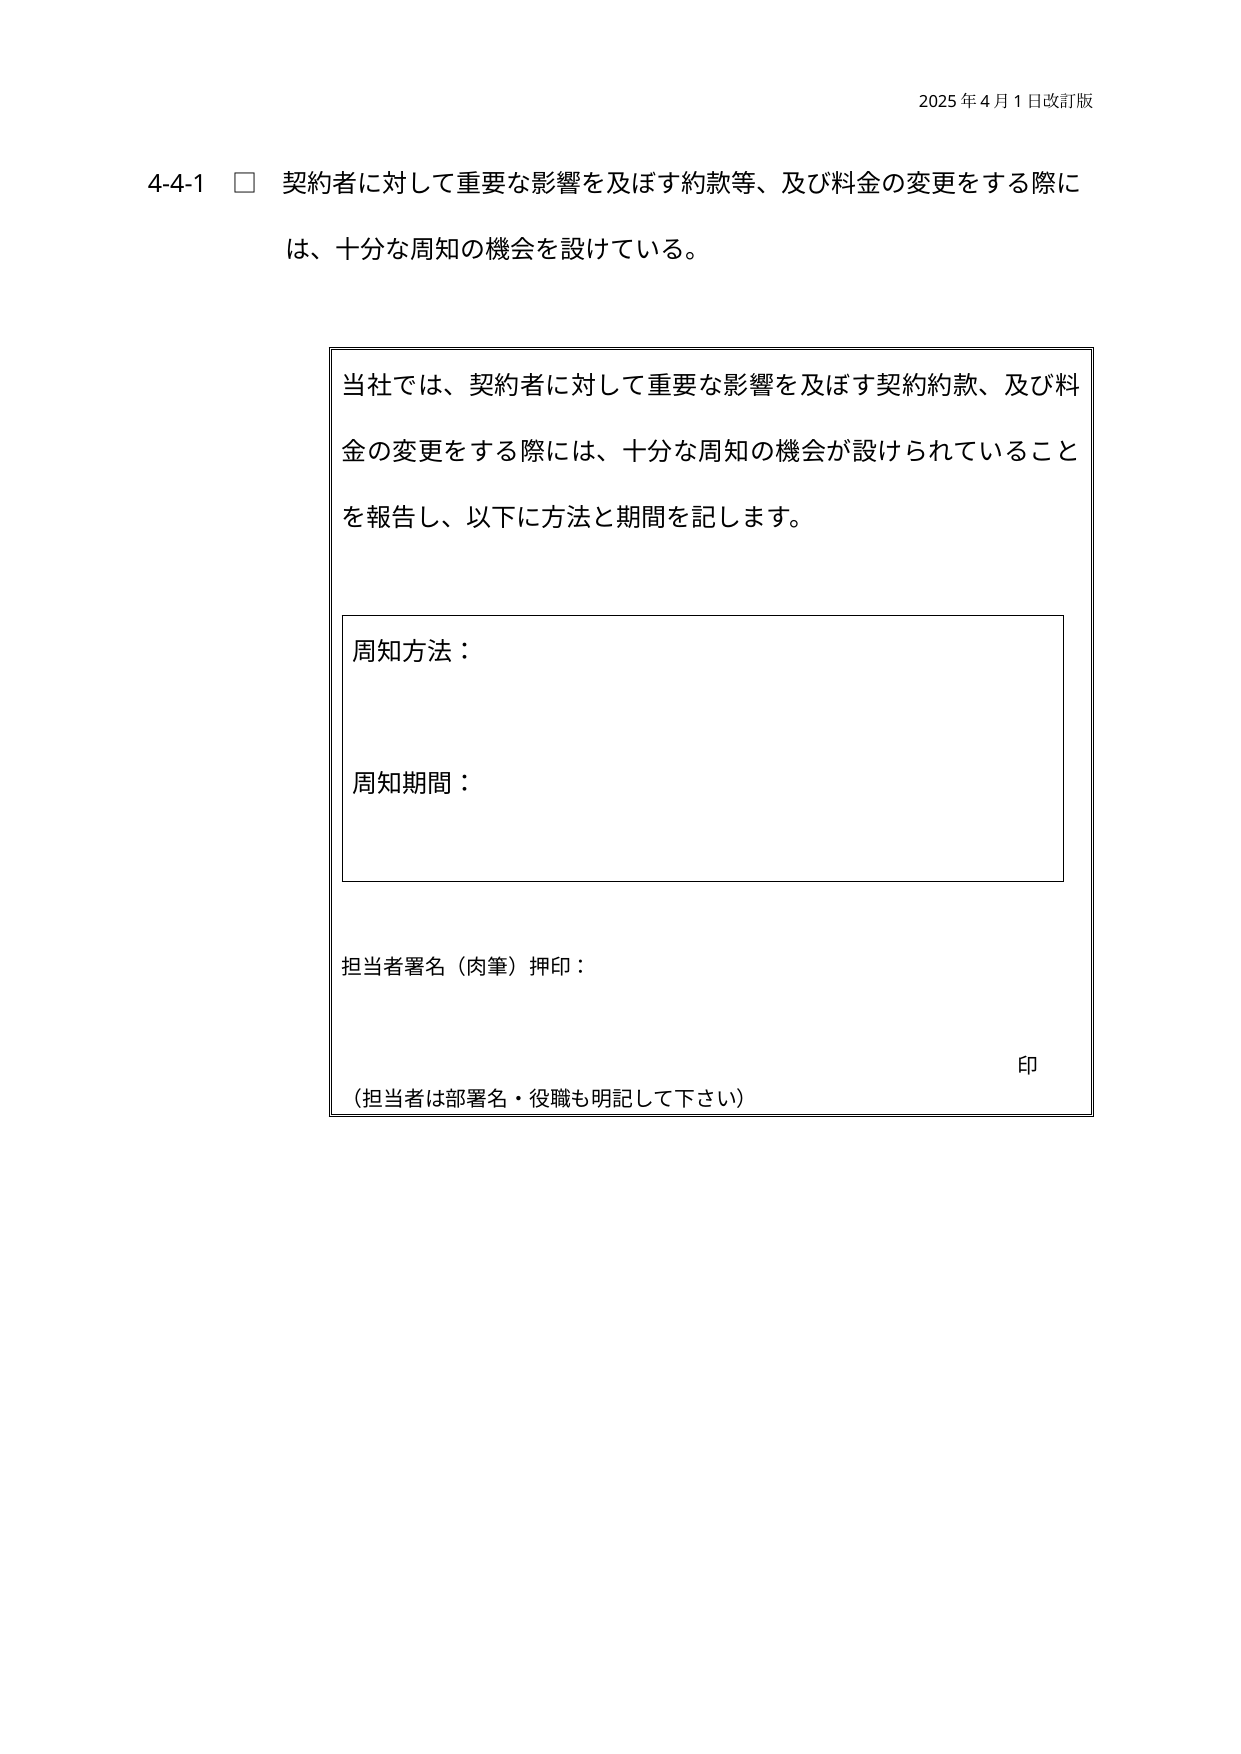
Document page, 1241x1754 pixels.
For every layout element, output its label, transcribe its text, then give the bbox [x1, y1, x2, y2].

table_header 当社では、契約者に対して重要な影響を及ぼす契約約款、及び料金の変更をする際には、十分な周知の機会が設けられていることを報告し、以下に方法と期間を記します。 担当者署名（肉筆）押印： 印 （担当者は部署名・役職も明記して下さい） [332, 350, 1091, 1114]
text は、十分な周知の機会を設けている。 [198, 214, 1092, 281]
text 4-4-1 □ 契約者に対して重要な影響を及ぼす約款等、及び料金の変更をする際に [148, 148, 1092, 214]
